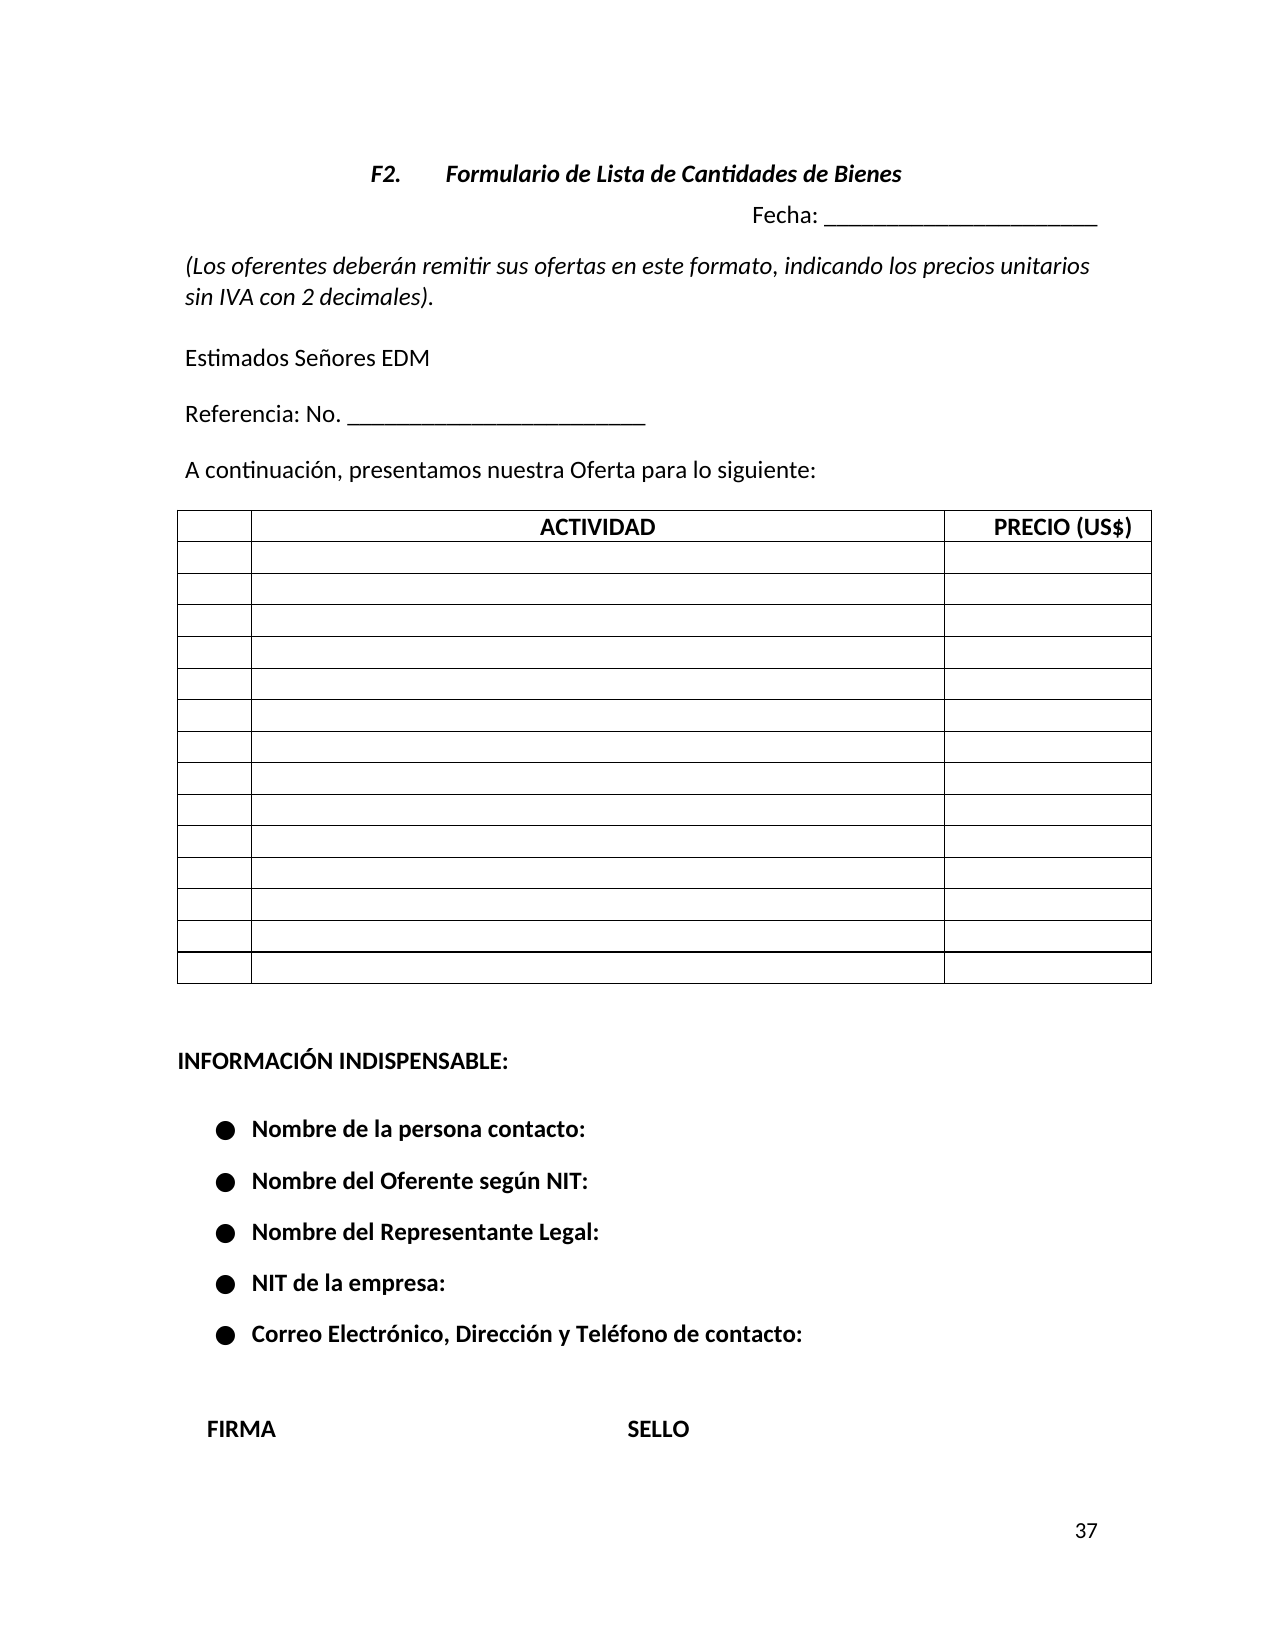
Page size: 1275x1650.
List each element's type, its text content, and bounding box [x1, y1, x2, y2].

list Nombre de la persona contacto: [214, 1101, 1098, 1152]
table_cell [945, 889, 974, 920]
table_cell [178, 858, 251, 888]
table_cell [178, 826, 251, 857]
table_header [945, 511, 974, 541]
table_cell [945, 542, 974, 573]
table_cell [252, 858, 944, 888]
list Correo Electrónico, Dirección y Teléfono de contacto: [214, 1306, 1098, 1357]
table_cell [945, 637, 974, 667]
table_cell [252, 953, 944, 983]
table_cell [252, 637, 944, 667]
table_cell [945, 763, 974, 794]
table_cell [252, 669, 944, 699]
text A continuación, presentamos nuestra Oferta para lo siguiente: [185, 454, 1098, 484]
table_cell [975, 953, 1151, 983]
table_cell [252, 574, 944, 604]
list NIT de la empresa: [214, 1255, 1098, 1306]
list Nombre del Representante Legal: [214, 1203, 1098, 1255]
table_cell [945, 605, 974, 636]
text INFORMACIÓN INDISPENSABLE: [177, 1045, 1098, 1076]
table_cell [975, 826, 1151, 857]
table_cell [945, 858, 974, 888]
table_cell [975, 732, 1151, 762]
text FIRMA SELLO [207, 1413, 1098, 1443]
table_header PRECIO (US$) [975, 511, 1151, 541]
table_cell [945, 795, 974, 825]
table_cell [945, 700, 974, 731]
table_cell [252, 732, 944, 762]
table_cell [178, 637, 251, 667]
table_cell [975, 700, 1151, 731]
table_cell [945, 953, 974, 983]
table_header [178, 511, 251, 541]
table_cell [178, 953, 251, 983]
text (Los oferentes deberán remitir sus ofertas en este formato, indicando los precios unitarios sin IVA con 2 decimales). [185, 251, 1098, 312]
table_cell [178, 889, 251, 920]
table_cell [252, 921, 944, 951]
table_cell [975, 574, 1151, 604]
table_cell [975, 889, 1151, 920]
table_cell [975, 795, 1151, 825]
table_cell [252, 605, 944, 636]
table_cell [975, 763, 1151, 794]
list Nombre del Oferente según NIT: [214, 1152, 1098, 1203]
table_cell [178, 605, 251, 636]
text Estimados Señores EDM [185, 342, 1098, 373]
table_cell [975, 605, 1151, 636]
table_cell [178, 795, 251, 825]
table_cell [178, 921, 251, 951]
table_cell [945, 732, 974, 762]
text Referencia: No. ________________________ [185, 398, 1098, 428]
table_cell [975, 637, 1151, 667]
table_cell [252, 763, 944, 794]
table_cell [945, 669, 974, 699]
table_cell [252, 826, 944, 857]
table_cell [252, 700, 944, 731]
table_cell [178, 763, 251, 794]
table_cell [252, 542, 944, 573]
table_header ACTIVIDAD [252, 511, 944, 541]
table_cell [178, 732, 251, 762]
table_cell [178, 669, 251, 699]
subtitle F2. Formulario de Lista de Cantidades de Bienes [177, 158, 1098, 188]
table_cell [945, 826, 974, 857]
table_cell [975, 669, 1151, 699]
text Fecha: ______________________ [177, 199, 1098, 230]
table_cell [975, 921, 1151, 951]
table_cell [178, 700, 251, 731]
table_cell [252, 889, 944, 920]
table_cell [975, 542, 1151, 573]
table_cell [178, 574, 251, 604]
table_cell [975, 858, 1151, 888]
table_cell [945, 921, 974, 951]
table_cell [252, 795, 944, 825]
table_cell [178, 542, 251, 573]
table_cell [945, 574, 974, 604]
